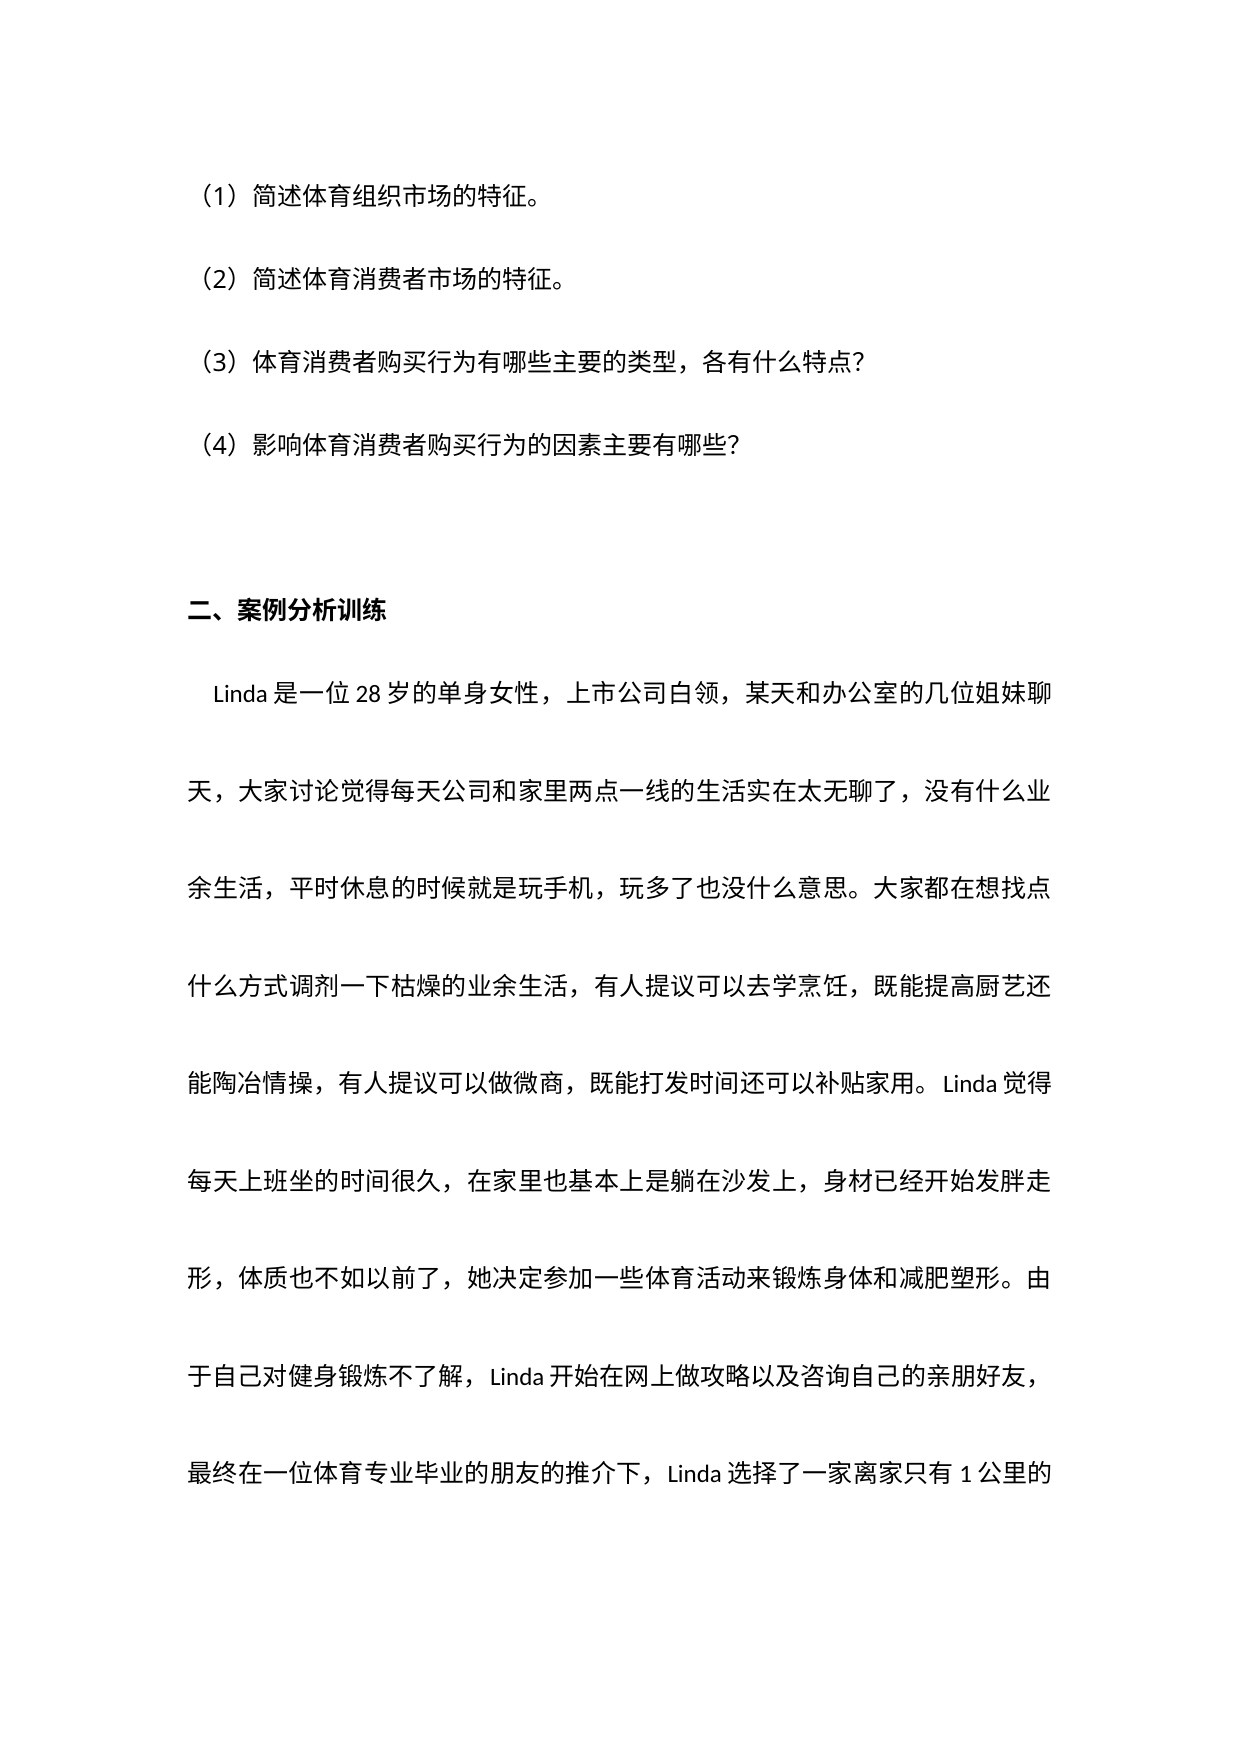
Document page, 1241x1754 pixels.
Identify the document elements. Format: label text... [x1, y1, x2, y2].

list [187, 659, 1053, 1504]
text （4）影响体育消费者购买行为的因素主要有哪些？ [187, 411, 1053, 476]
text （2）简述体育消费者市场的特征。 [187, 245, 1053, 310]
list 二、案例分析训练 [187, 576, 1053, 641]
text （1）简述体育组织市场的特征。 [187, 162, 1053, 227]
text （3）体育消费者购买行为有哪些主要的类型，各有什么特点？ [187, 328, 1053, 393]
